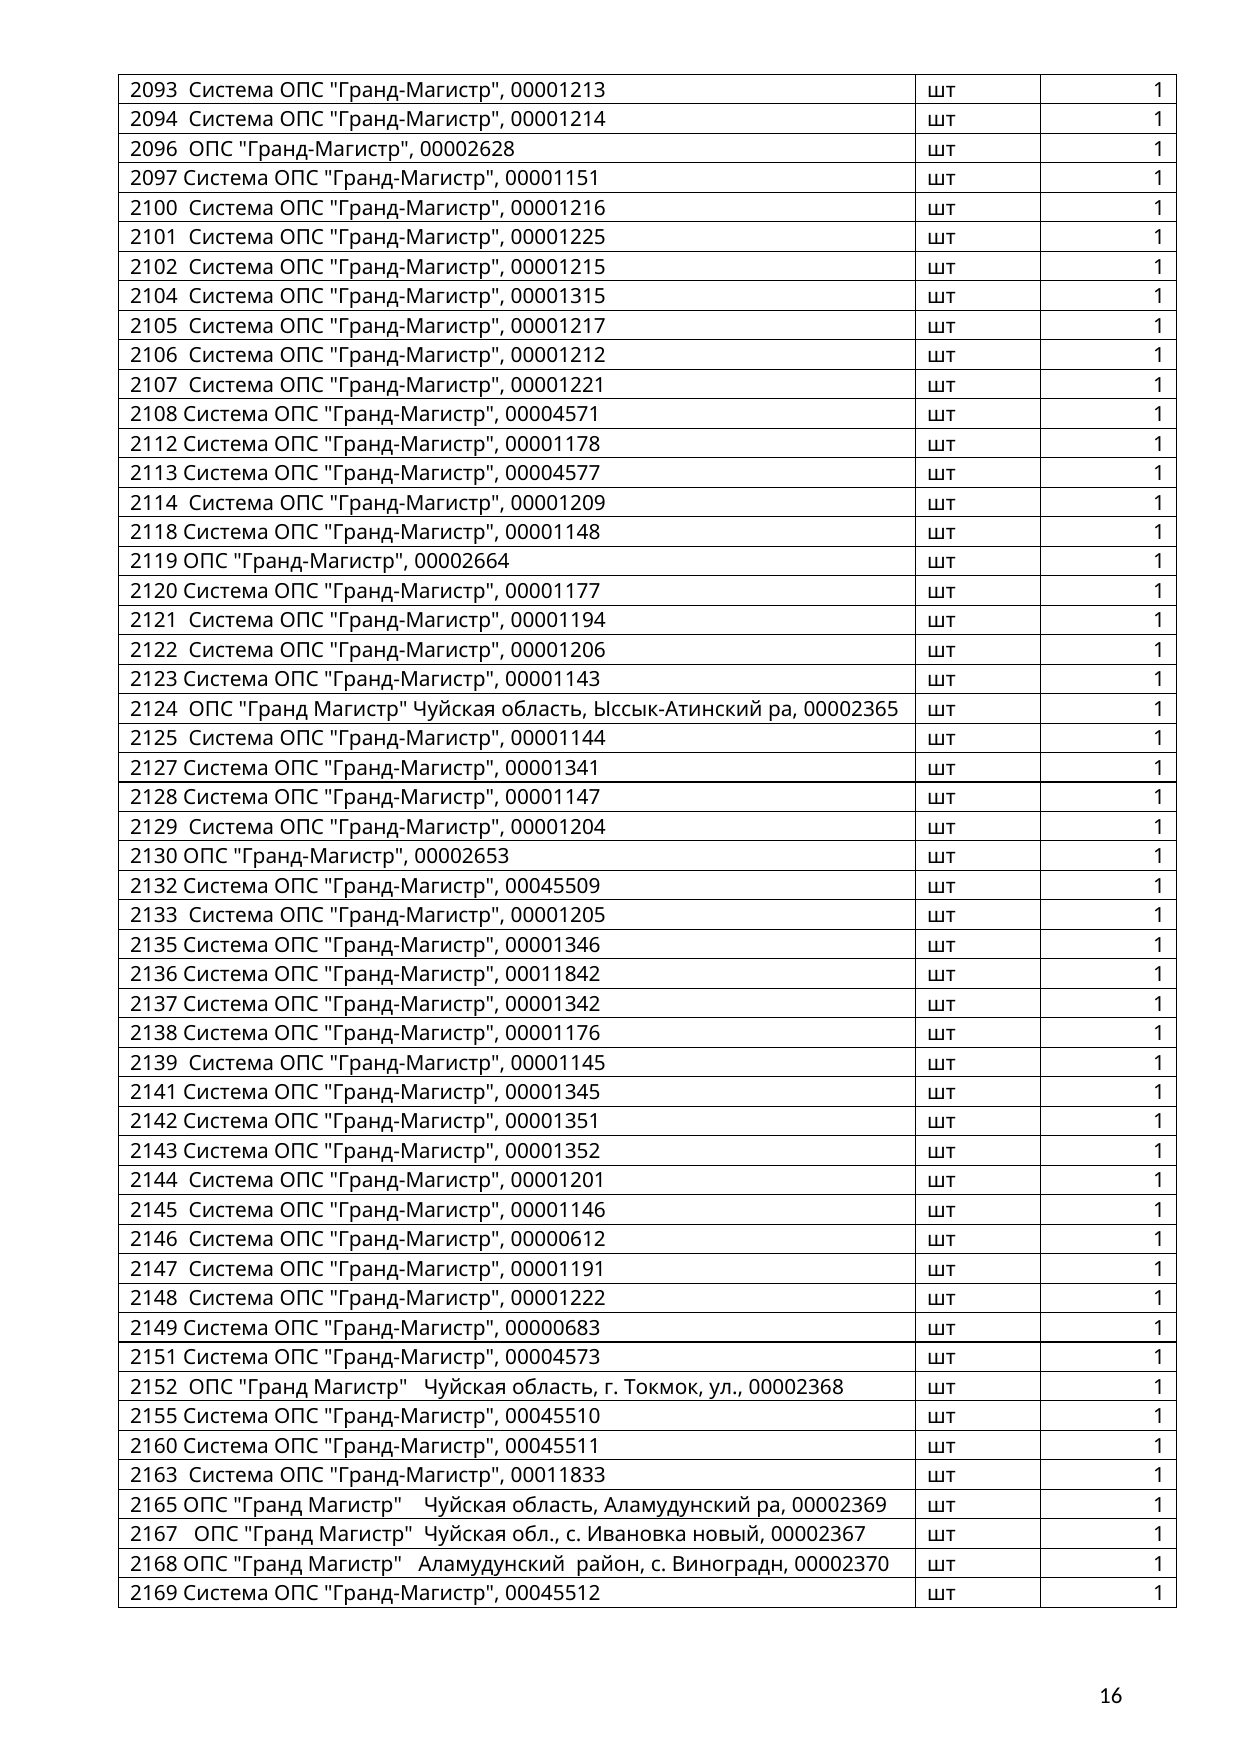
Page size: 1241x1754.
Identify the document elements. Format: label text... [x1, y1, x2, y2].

table_cell 1 [1041, 1578, 1176, 1607]
table_cell шт [916, 1401, 1040, 1430]
table_cell 1 [1041, 724, 1176, 752]
table_cell 2168 ОПС "Гранд Магистр" Аламудунский район, с. Виноградн, 00002370 [119, 1549, 915, 1577]
table_cell 2101 Система ОПС "Гранд-Магистр", 00001225 [119, 222, 915, 251]
table_cell шт [916, 635, 1040, 663]
table_cell 2132 Система ОПС "Гранд-Магистр", 00045509 [119, 871, 915, 899]
table_cell 2100 Система ОПС "Гранд-Магистр", 00001216 [119, 193, 915, 221]
table_cell шт [916, 724, 1040, 752]
table_cell шт [916, 1460, 1040, 1489]
table_cell 1 [1041, 783, 1176, 811]
table_cell 1 [1041, 311, 1176, 339]
table_cell 1 [1041, 1284, 1176, 1312]
table_cell 1 [1041, 104, 1176, 133]
table_cell 2119 ОПС "Гранд-Магистр", 00002664 [119, 547, 915, 575]
table_cell 2118 Система ОПС "Гранд-Магистр", 00001148 [119, 517, 915, 546]
table_cell 1 [1041, 429, 1176, 457]
table_cell шт [916, 1490, 1040, 1518]
table_cell шт [916, 340, 1040, 369]
table_cell 1 [1041, 1077, 1176, 1106]
table_cell 1 [1041, 753, 1176, 781]
table_cell шт [916, 1077, 1040, 1106]
table_cell 2130 ОПС "Гранд-Магистр", 00002653 [119, 841, 915, 870]
table_cell 2141 Система ОПС "Гранд-Магистр", 00001345 [119, 1077, 915, 1106]
table_cell 1 [1041, 281, 1176, 310]
table_cell 1 [1041, 1372, 1176, 1400]
table_cell 2148 Система ОПС "Гранд-Магистр", 00001222 [119, 1284, 915, 1312]
table_cell шт [916, 900, 1040, 929]
table_cell шт [916, 1018, 1040, 1047]
table_cell 2144 Система ОПС "Гранд-Магистр", 00001201 [119, 1166, 915, 1194]
table_cell шт [916, 1166, 1040, 1194]
table_cell 2169 Система ОПС "Гранд-Магистр", 00045512 [119, 1578, 915, 1607]
table_cell шт [916, 812, 1040, 840]
table_cell 1 [1041, 399, 1176, 428]
table_cell 2137 Система ОПС "Гранд-Магистр", 00001342 [119, 989, 915, 1017]
table_cell шт [916, 1048, 1040, 1076]
table_cell шт [916, 1343, 1040, 1371]
table_cell шт [916, 517, 1040, 546]
table_cell шт [916, 1431, 1040, 1459]
table_cell 2163 Система ОПС "Гранд-Магистр", 00011833 [119, 1460, 915, 1489]
table_cell 1 [1041, 134, 1176, 162]
table_cell 1 [1041, 1225, 1176, 1253]
table_cell 2135 Система ОПС "Гранд-Магистр", 00001346 [119, 930, 915, 958]
table_cell 2124 ОПС "Гранд Магистр" Чуйская область, Ыссык-Атинский ра, 00002365 [119, 694, 915, 722]
table_cell 2125 Система ОПС "Гранд-Магистр", 00001144 [119, 724, 915, 752]
table_cell шт [916, 75, 1040, 103]
table_cell 2121 Система ОПС "Гранд-Магистр", 00001194 [119, 606, 915, 634]
table_cell 1 [1041, 1136, 1176, 1164]
table_cell шт [916, 222, 1040, 251]
table_cell 1 [1041, 1401, 1176, 1430]
table_cell 2151 Система ОПС "Гранд-Магистр", 00004573 [119, 1343, 915, 1371]
table_cell 2094 Система ОПС "Гранд-Магистр", 00001214 [119, 104, 915, 133]
table_cell 1 [1041, 193, 1176, 221]
table_cell 2127 Система ОПС "Гранд-Магистр", 00001341 [119, 753, 915, 781]
table_cell шт [916, 281, 1040, 310]
table_cell 2097 Система ОПС "Гранд-Магистр", 00001151 [119, 163, 915, 192]
table_cell шт [916, 547, 1040, 575]
table_cell 1 [1041, 665, 1176, 693]
table_cell 1 [1041, 252, 1176, 280]
table_cell 1 [1041, 340, 1176, 369]
table_cell 2102 Система ОПС "Гранд-Магистр", 00001215 [119, 252, 915, 280]
table_cell шт [916, 1372, 1040, 1400]
table_cell шт [916, 1313, 1040, 1341]
table_cell 1 [1041, 694, 1176, 722]
table_cell 2114 Система ОПС "Гранд-Магистр", 00001209 [119, 488, 915, 516]
table_cell 1 [1041, 1313, 1176, 1341]
table_cell шт [916, 930, 1040, 958]
table_cell 1 [1041, 812, 1176, 840]
table_cell шт [916, 252, 1040, 280]
table_cell 2108 Система ОПС "Гранд-Магистр", 00004571 [119, 399, 915, 428]
table_cell шт [916, 606, 1040, 634]
table_cell шт [916, 576, 1040, 604]
table_cell 2143 Система ОПС "Гранд-Магистр", 00001352 [119, 1136, 915, 1164]
table_cell 1 [1041, 900, 1176, 929]
table_cell шт [916, 134, 1040, 162]
table_cell 1 [1041, 1431, 1176, 1459]
table_cell 1 [1041, 547, 1176, 575]
table_cell 2160 Система ОПС "Гранд-Магистр", 00045511 [119, 1431, 915, 1459]
table_cell шт [916, 1578, 1040, 1607]
table_cell 1 [1041, 1460, 1176, 1489]
table_cell 2155 Система ОПС "Гранд-Магистр", 00045510 [119, 1401, 915, 1430]
table_cell 2167 ОПС "Гранд Магистр" Чуйская обл., с. Ивановка новый, 00002367 [119, 1519, 915, 1548]
table_cell 1 [1041, 1519, 1176, 1548]
table_cell шт [916, 1136, 1040, 1164]
table_cell шт [916, 783, 1040, 811]
table_cell 1 [1041, 871, 1176, 899]
table_cell 1 [1041, 1018, 1176, 1047]
table_cell шт [916, 1107, 1040, 1135]
table_cell 2104 Система ОПС "Гранд-Магистр", 00001315 [119, 281, 915, 310]
table_cell 1 [1041, 930, 1176, 958]
table_cell 1 [1041, 1343, 1176, 1371]
table_cell 1 [1041, 222, 1176, 251]
table_cell 1 [1041, 989, 1176, 1017]
table_cell 1 [1041, 1254, 1176, 1282]
table_cell шт [916, 399, 1040, 428]
table_cell 2096 ОПС "Гранд-Магистр", 00002628 [119, 134, 915, 162]
table_cell шт [916, 753, 1040, 781]
table_cell 1 [1041, 458, 1176, 487]
table_cell 1 [1041, 75, 1176, 103]
table_cell 1 [1041, 1166, 1176, 1194]
table_cell 1 [1041, 576, 1176, 604]
table_cell шт [916, 311, 1040, 339]
table_cell 1 [1041, 959, 1176, 988]
table_cell 1 [1041, 517, 1176, 546]
table_cell 2138 Система ОПС "Гранд-Магистр", 00001176 [119, 1018, 915, 1047]
table_cell шт [916, 871, 1040, 899]
table_cell 2113 Система ОПС "Гранд-Магистр", 00004577 [119, 458, 915, 487]
table_cell 2146 Система ОПС "Гранд-Магистр", 00000612 [119, 1225, 915, 1253]
table_cell 2107 Система ОПС "Гранд-Магистр", 00001221 [119, 370, 915, 398]
table_cell шт [916, 370, 1040, 398]
table_cell 1 [1041, 1195, 1176, 1223]
table_cell шт [916, 429, 1040, 457]
table_cell 1 [1041, 163, 1176, 192]
table_cell 2145 Система ОПС "Гранд-Магистр", 00001146 [119, 1195, 915, 1223]
table_cell 2129 Система ОПС "Гранд-Магистр", 00001204 [119, 812, 915, 840]
table_cell 2128 Система ОПС "Гранд-Магистр", 00001147 [119, 783, 915, 811]
table_cell шт [916, 1519, 1040, 1548]
table_cell шт [916, 694, 1040, 722]
table_cell шт [916, 1284, 1040, 1312]
table_cell 1 [1041, 488, 1176, 516]
table_cell 1 [1041, 1107, 1176, 1135]
table_cell 2093 Система ОПС "Гранд-Магистр", 00001213 [119, 75, 915, 103]
table_cell 2105 Система ОПС "Гранд-Магистр", 00001217 [119, 311, 915, 339]
table_cell шт [916, 989, 1040, 1017]
table_cell шт [916, 1225, 1040, 1253]
table_cell 2139 Система ОПС "Гранд-Магистр", 00001145 [119, 1048, 915, 1076]
table_cell 2120 Система ОПС "Гранд-Магистр", 00001177 [119, 576, 915, 604]
table_cell шт [916, 163, 1040, 192]
table_cell шт [916, 1254, 1040, 1282]
table_cell шт [916, 193, 1040, 221]
table_cell шт [916, 458, 1040, 487]
table_cell 2142 Система ОПС "Гранд-Магистр", 00001351 [119, 1107, 915, 1135]
table_cell 1 [1041, 1048, 1176, 1076]
table_cell шт [916, 841, 1040, 870]
table_cell 2106 Система ОПС "Гранд-Магистр", 00001212 [119, 340, 915, 369]
table_cell 2136 Система ОПС "Гранд-Магистр", 00011842 [119, 959, 915, 988]
table_cell шт [916, 665, 1040, 693]
table_cell 1 [1041, 370, 1176, 398]
table_cell 2122 Система ОПС "Гранд-Магистр", 00001206 [119, 635, 915, 663]
table_cell шт [916, 104, 1040, 133]
table_cell 2165 ОПС "Гранд Магистр" Чуйская область, Аламудунский ра, 00002369 [119, 1490, 915, 1518]
table_cell шт [916, 1549, 1040, 1577]
table_cell 1 [1041, 606, 1176, 634]
table_cell 1 [1041, 1490, 1176, 1518]
table_cell 2152 ОПС "Гранд Магистр" Чуйская область, г. Токмок, ул., 00002368 [119, 1372, 915, 1400]
table_cell 2123 Система ОПС "Гранд-Магистр", 00001143 [119, 665, 915, 693]
table_cell 2112 Система ОПС "Гранд-Магистр", 00001178 [119, 429, 915, 457]
table_cell шт [916, 959, 1040, 988]
table_cell шт [916, 1195, 1040, 1223]
table_cell 1 [1041, 841, 1176, 870]
table_cell 2147 Система ОПС "Гранд-Магистр", 00001191 [119, 1254, 915, 1282]
table_cell 2133 Система ОПС "Гранд-Магистр", 00001205 [119, 900, 915, 929]
table_cell 1 [1041, 635, 1176, 663]
table_cell 1 [1041, 1549, 1176, 1577]
table_cell 2149 Система ОПС "Гранд-Магистр", 00000683 [119, 1313, 915, 1341]
table_cell шт [916, 488, 1040, 516]
